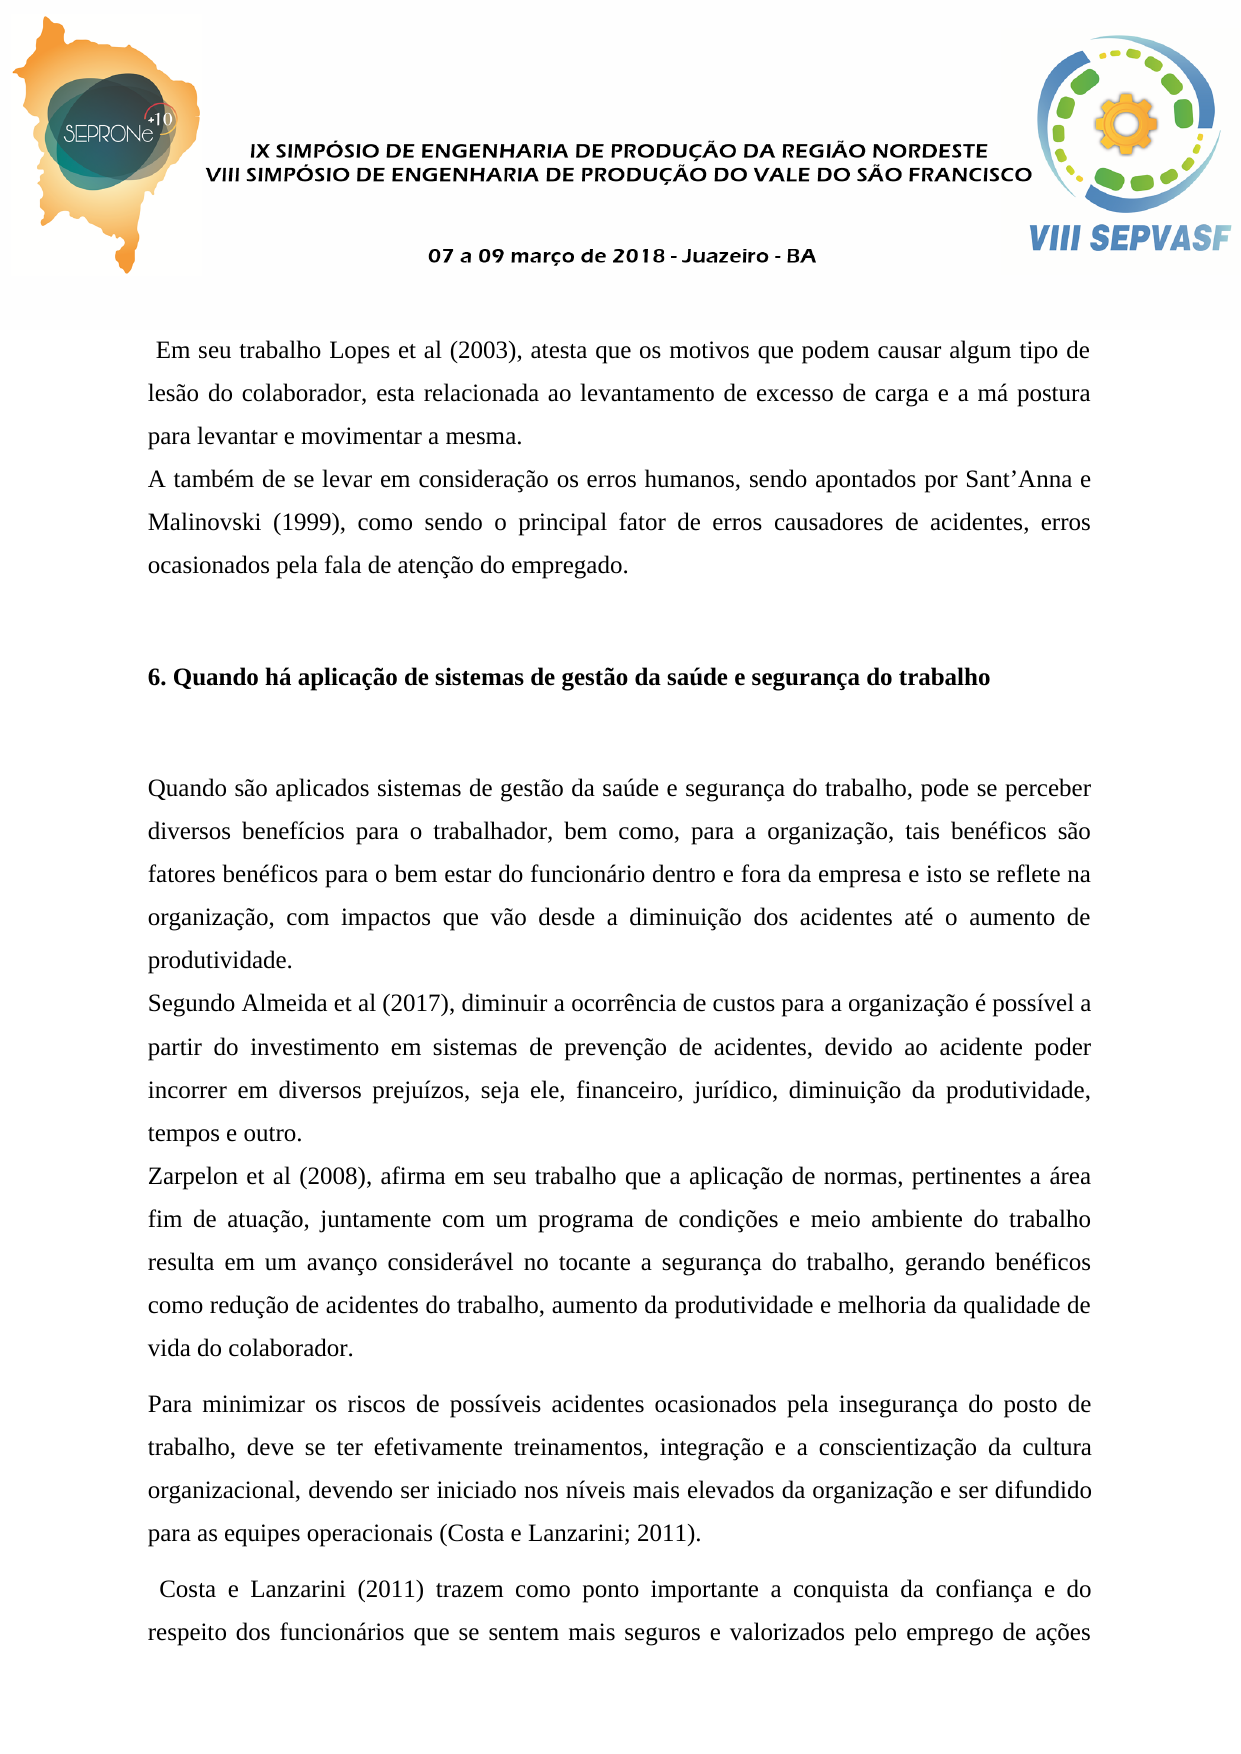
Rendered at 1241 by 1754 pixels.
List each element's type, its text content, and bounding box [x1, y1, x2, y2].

picture [0, 0, 1241, 330]
text A também de se levar em consideração os erros humanos, sendo apontados por Sant’Anna e Malinovski (1999), como sendo o principal fator de erros causadores de acidentes, erros ocasionados pela fala de atenção do empregado. [148, 464, 1092, 579]
text Segundo Almeida et al (2017), diminuir a ocorrência de custos para a organização é possível a partir do investimento em sistemas de prevenção de acidentes, devido ao acidente poder incorrer em diversos prejuízos, seja ele, financeiro, jurídico, diminuição da produtividade, tempos e outro. [148, 988, 1092, 1147]
text Em seu trabalho Lopes et al (2003), atesta que os motivos que podem causar algum tipo de lesão do colaborador, esta relacionada ao levantamento de excesso de carga e a má postura para levantar e movimentar a mesma. [148, 335, 1092, 450]
subtitle 6. Quando há aplicação de sistemas de gestão da saúde e segurança do trabalho [148, 662, 1092, 690]
text Para minimizar os riscos de possíveis acidentes ocasionados pela insegurança do posto de trabalho, deve se ter efetivamente treinamentos, integração e a conscientização da cultura organizacional, devendo ser iniciado nos níveis mais elevados da organização e ser difundido para as equipes operacionais (Costa e Lanzarini; 2011). [148, 1389, 1092, 1547]
text Quando são aplicados sistemas de gestão da saúde e segurança do trabalho, pode se perceber diversos benefícios para o trabalhador, bem como, para a organização, tais benéficos são fatores benéficos para o bem estar do funcionário dentro e fora da empresa e isto se reflete na organização, com impactos que vão desde a diminuição dos acidentes até o aumento de produtividade. [148, 773, 1092, 974]
text Zarpelon et al (2008), afirma em seu trabalho que a aplicação de normas, pertinentes a área fim de atuação, juntamente com um programa de condições e meio ambiente do trabalho resulta em um avanço considerável no tocante a segurança do trabalho, gerando benéficos como redução de acidentes do trabalho, aumento da produtividade e melhoria da qualidade de vida do colaborador. [148, 1161, 1092, 1362]
